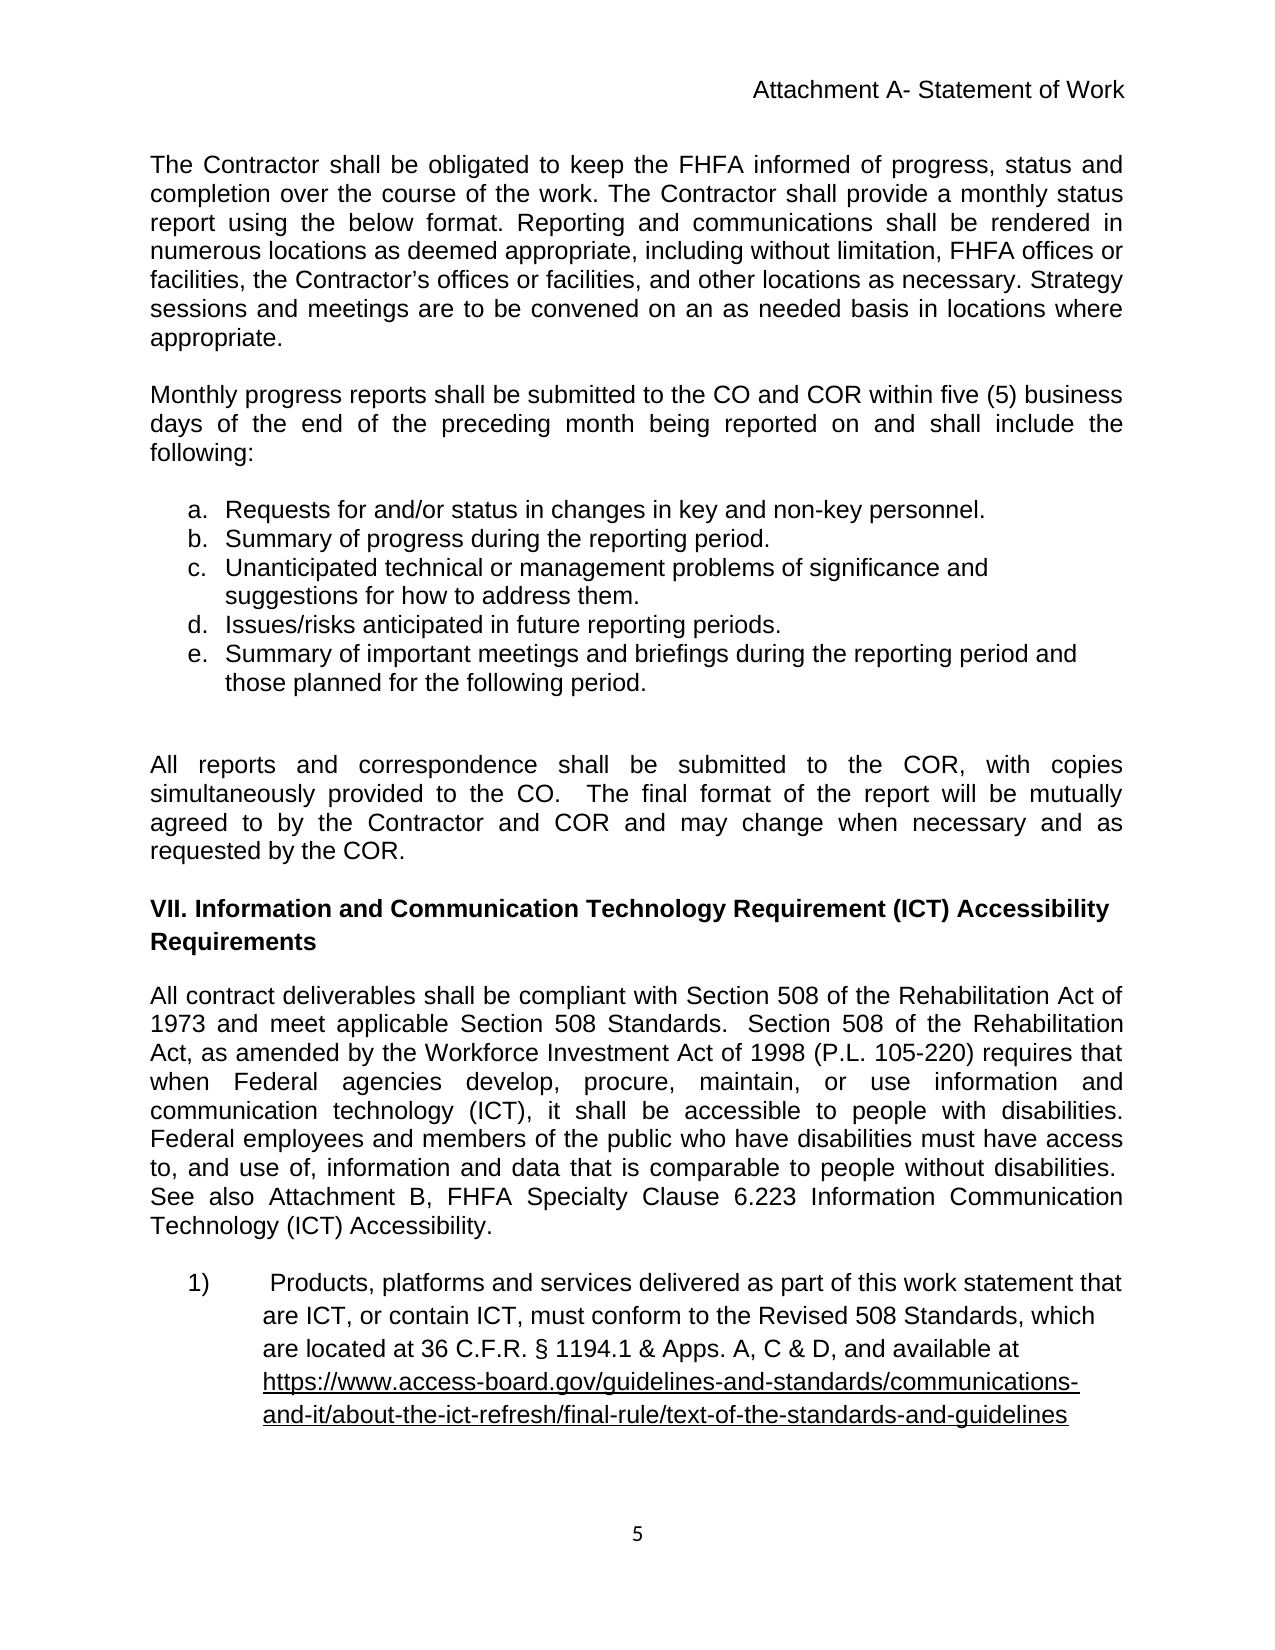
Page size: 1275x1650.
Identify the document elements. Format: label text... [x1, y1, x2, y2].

text All contract deliverables shall be compliant with Section 508 of the Rehabilitation Act of 1973 and meet applicable Section 508 Standards. Section 508 of the Rehabilitation Act, as amended by the Workforce Investment Act of 1998 (P.L. 105-220) requires that when Federal agencies develop, procure, maintain, or use information and communication technology (ICT), it shall be accessible to people with disabilities. Federal employees and members of the public who have disabilities must have access to, and use of, information and data that is comparable to people without disabilities. See also Attachment B, FHFA Specialty Clause 6.223 Information Communication Technology (ICT) Accessibility. [150, 981, 1125, 1239]
list Issues/risks anticipated in future reporting periods. [187, 610, 1125, 639]
list Summary of progress during the reporting period. [187, 524, 1125, 552]
list Products, platforms and services delivered as part of this work statement that are ICT, or contain ICT, must conform to the Revised 508 Standards, which are located at 36 C.F.R. § 1194.1 & Apps. A, C & D, and available at https://www.access-board.gov/guidelines-and-standards/communications-and-it/about-the-ict-refresh/final-rule/text-of-the-standards-and-guidelines [187, 1268, 1125, 1429]
text The Contractor shall be obligated to keep the FHFA informed of progress, status and completion over the course of the work. The Contractor shall provide a monthly status report using the below format. Reporting and communications shall be rendered in numerous locations as deemed appropriate, including without limitation, FHFA offices or facilities, the Contractor’s offices or facilities, and other locations as necessary. Strategy sessions and meetings are to be convened on an as needed basis in locations where appropriate. [150, 150, 1125, 351]
text Monthly progress reports shall be submitted to the CO and COR within five (5) business days of the end of the preceding month being reported on and shall include the following: [150, 380, 1125, 466]
list Summary of important meetings and briefings during the reporting period and those planned for the following period. [187, 639, 1125, 696]
list Requests for and/or status in changes in key and non-key personnel. [187, 495, 1125, 524]
text All reports and correspondence shall be submitted to the COR, with copies simultaneously provided to the CO. The final format of the report will be mutually agreed to by the Contractor and COR and may change when necessary and as requested by the COR. [150, 750, 1125, 865]
text VII. Information and Communication Technology Requirement (ICT) Accessibility Requirements [150, 894, 1125, 956]
list Unanticipated technical or management problems of significance and suggestions for how to address them. [187, 552, 1125, 610]
